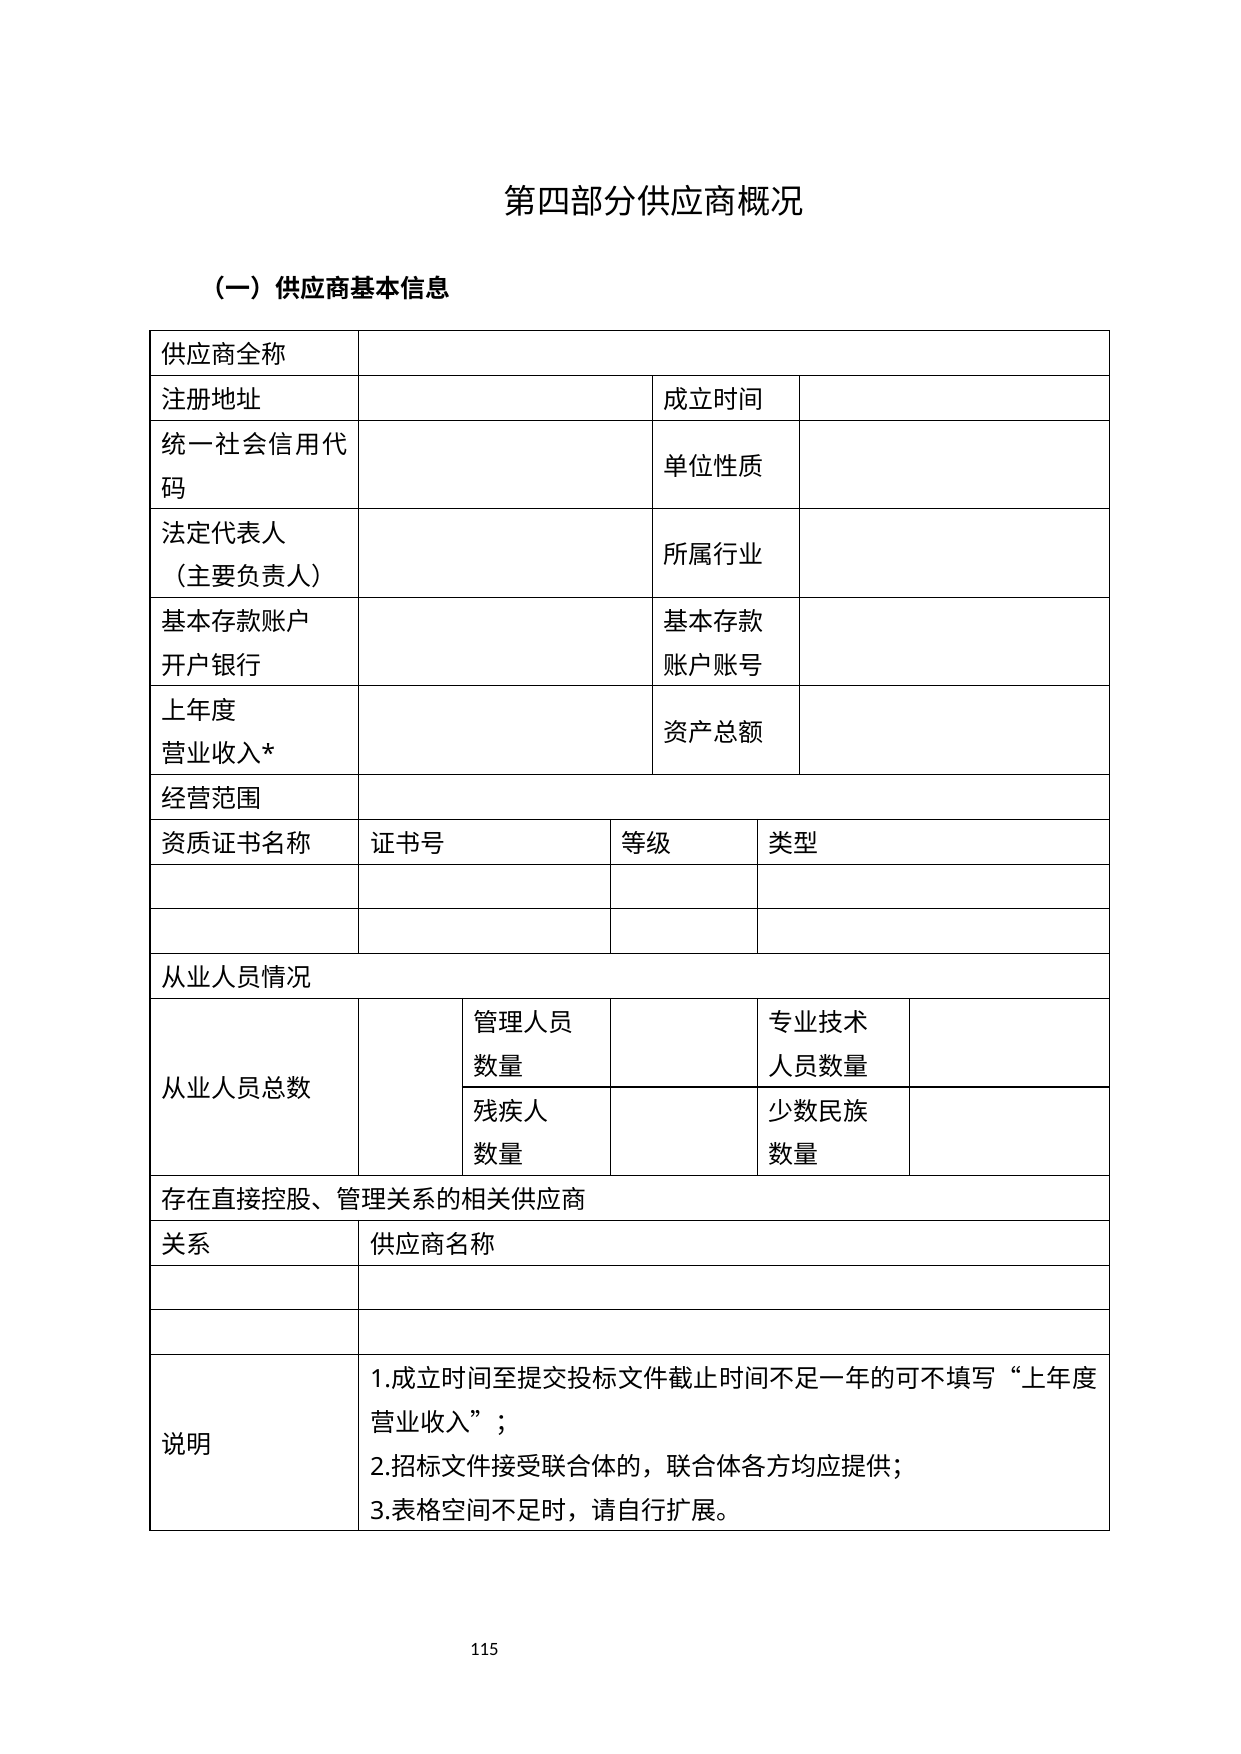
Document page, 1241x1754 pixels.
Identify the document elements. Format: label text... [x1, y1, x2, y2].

table_cell 说明 [151, 1355, 358, 1530]
table_cell 1.成立时间至提交投标文件截止时间不足一年的可不填写“上年度营业收入”； 2.招标文件接受联合体的，联合体各方均应提供； 3.表格空间不足时，请自行扩展。 [359, 1355, 1109, 1530]
table_cell [359, 1266, 1109, 1309]
table_cell 少数民族 数量 [758, 1088, 909, 1175]
table_header 供应商全称 [151, 331, 358, 375]
table_cell [800, 421, 1109, 508]
table_cell [151, 909, 358, 953]
table_cell [611, 1088, 757, 1175]
table_cell 基本存款 账户账号 [653, 598, 799, 685]
table_cell 供应商名称 [359, 1221, 1109, 1264]
table_cell [910, 1088, 1109, 1175]
table_cell [758, 909, 1109, 953]
table_cell 证书号 [359, 820, 610, 863]
table_cell 经营范围 [151, 775, 358, 819]
table_cell 资产总额 [653, 686, 799, 774]
table_cell 管理人员 数量 [463, 999, 610, 1086]
table_cell [359, 421, 652, 508]
text （一）供应商基本信息 [150, 264, 1090, 308]
table_cell 关系 [151, 1221, 358, 1264]
table_cell [359, 686, 652, 774]
table_cell [359, 775, 1109, 819]
table_cell [800, 376, 1109, 420]
table_cell 成立时间 [653, 376, 799, 420]
subtitle 第四部分供应商概况 [150, 155, 1090, 243]
table_cell 存在直接控股、管理关系的相关供应商 [151, 1176, 1109, 1220]
table_cell 从业人员总数 [151, 999, 358, 1175]
table_cell [611, 909, 757, 953]
table_cell [800, 509, 1109, 597]
table_cell 专业技术 人员数量 [758, 999, 909, 1086]
table_cell [910, 999, 1109, 1086]
table_cell [151, 1310, 358, 1354]
table_cell [151, 865, 358, 908]
table_cell 残疾人 数量 [463, 1088, 610, 1175]
table_cell [611, 999, 757, 1086]
table_cell [359, 509, 652, 597]
table_cell 基本存款账户 开户银行 [151, 598, 358, 685]
table_cell [359, 376, 652, 420]
table_header [359, 331, 1109, 375]
table_cell 资质证书名称 [151, 820, 358, 863]
table_cell [359, 865, 610, 908]
table_cell [611, 865, 757, 908]
table_cell [151, 1266, 358, 1309]
table_cell [800, 686, 1109, 774]
table_cell 统一社会信用代码 [151, 421, 358, 508]
table_cell [359, 999, 462, 1175]
table_cell 所属行业 [653, 509, 799, 597]
table_cell [800, 598, 1109, 685]
table_cell [758, 865, 1109, 908]
table_cell 类型 [758, 820, 1109, 863]
table_cell 法定代表人 （主要负责人） [151, 509, 358, 597]
table_cell 从业人员情况 [151, 954, 1109, 998]
table_cell 注册地址 [151, 376, 358, 420]
table_cell 单位性质 [653, 421, 799, 508]
table_cell [359, 909, 610, 953]
table_cell 等级 [611, 820, 757, 863]
table_cell 上年度 营业收入* [151, 686, 358, 774]
table_cell [359, 598, 652, 685]
table_cell [359, 1310, 1109, 1354]
